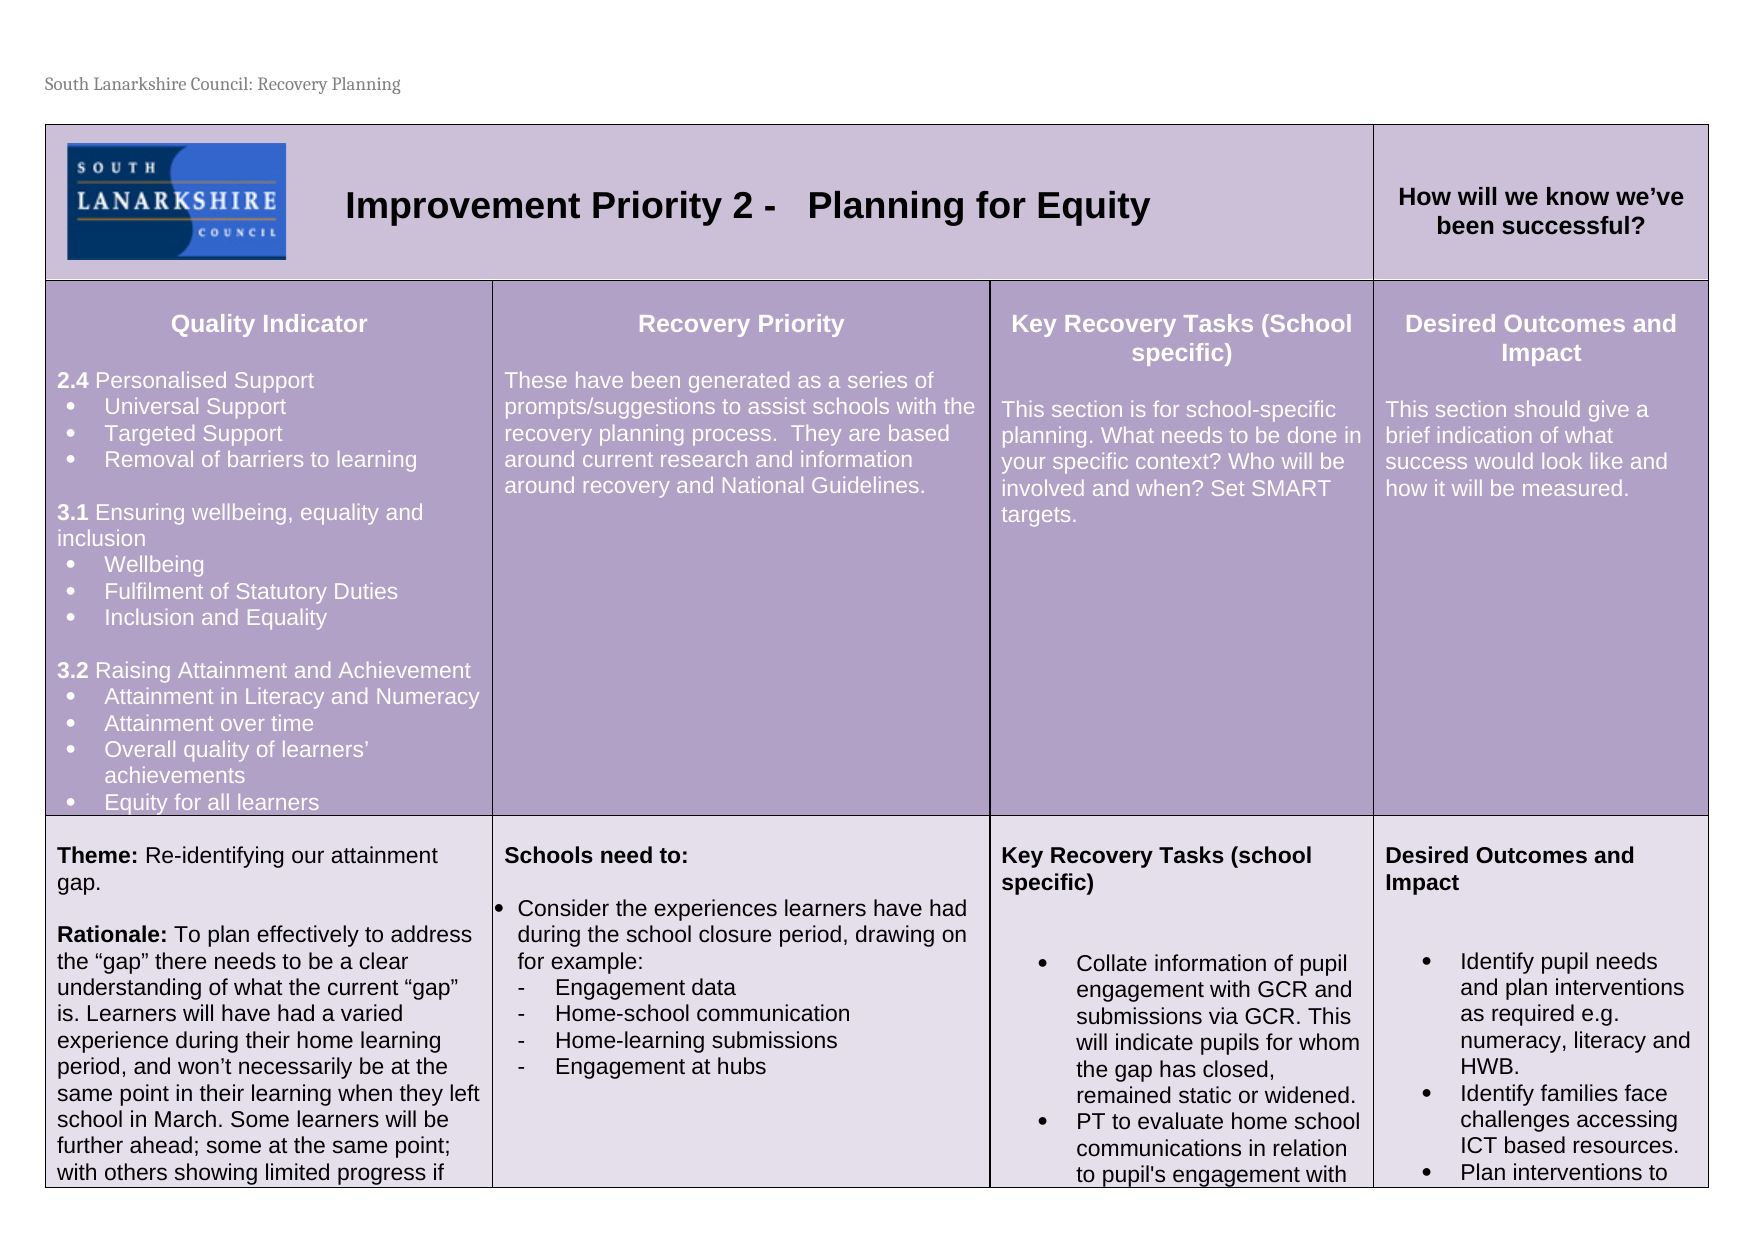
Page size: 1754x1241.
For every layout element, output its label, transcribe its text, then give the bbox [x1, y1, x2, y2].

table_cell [991, 816, 1373, 1187]
picture [67, 143, 287, 260]
table_cell Desired Outcomes and Impact This section should give a brief indication of what success would look like and how it will be measured. [1374, 281, 1708, 815]
table_cell Key Recovery Tasks (School specific) This section is for school-specific planning. What needs to be done in your specific context? Who will be involved and when? Set SMART targets. [991, 281, 1373, 815]
table_cell Quality Indicator 2.4 Personalised Support Universal Support Targeted Support Removal of barriers to learning 3.1 Ensuring wellbeing, equality and inclusion Wellbeing Fulfilment of Statutory Duties Inclusion and Equality 3.2 Raising Attainment and Achievement Attainment in Literacy and Numeracy Attainment over time Overall quality of learners’ achievements Equity for all learners [46, 281, 492, 815]
table_header Improvement Priority 2 - Planning for Equity [46, 125, 1373, 279]
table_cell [493, 816, 989, 1187]
table_cell Recovery Priority These have been generated as a series of prompts/suggestions to assist schools with the recovery planning process. They are based around current research and information around recovery and National Guidelines. [493, 281, 989, 815]
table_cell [46, 816, 492, 1187]
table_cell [1374, 816, 1708, 1187]
table_header How will we know we’ve been successful? [1374, 125, 1708, 279]
